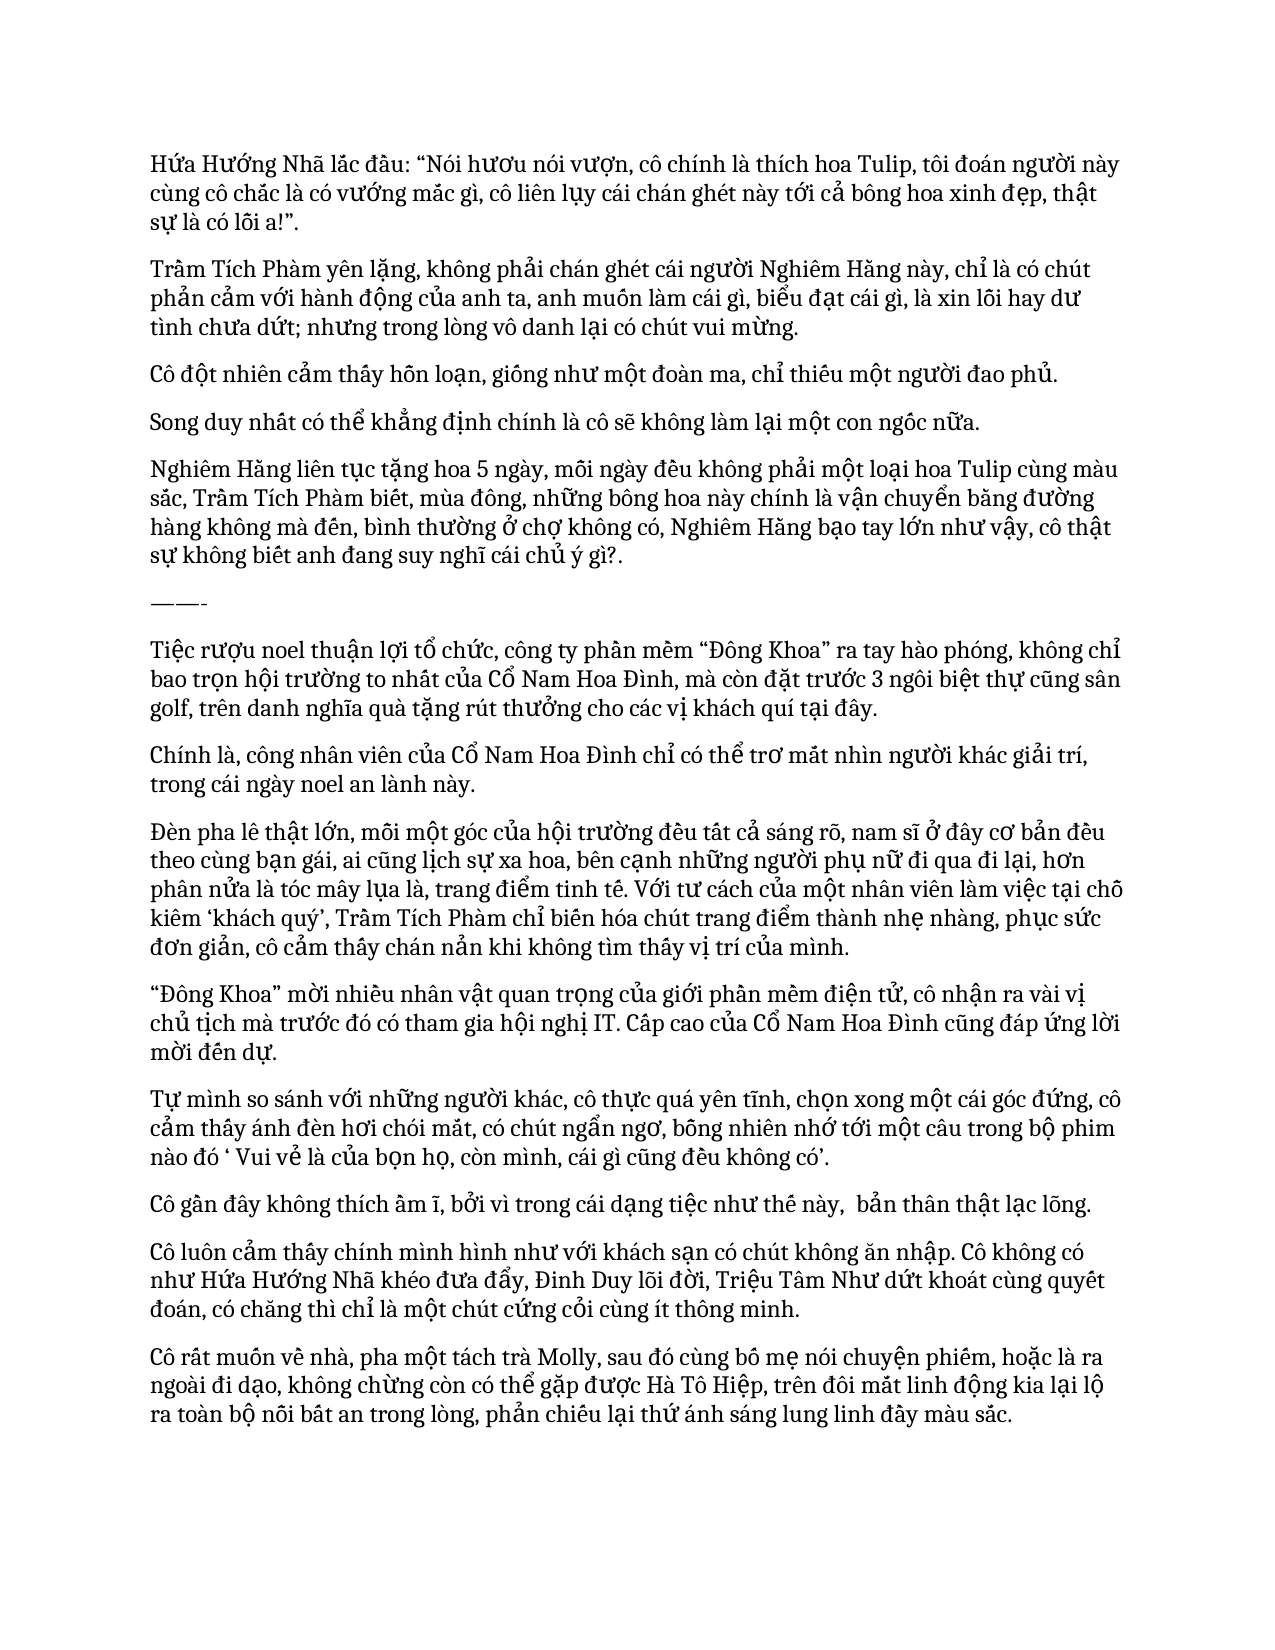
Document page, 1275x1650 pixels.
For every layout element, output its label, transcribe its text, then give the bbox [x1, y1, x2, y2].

text Cô đột nhiên cảm thấy hỗn loạn, giống như một đoàn ma, chỉ thiếu một người đao phủ. [150, 360, 1125, 389]
text Hứa Hướng Nhã lắc đầu: “Nói hươu nói vượn, cô chính là thích hoa Tulip, tôi đoán người này cùng cô chắc là có vướng mắc gì, cô liên lụy cái chán ghét này tới cả bông hoa xinh đẹp, thật sự là có lỗi a!”. [150, 150, 1125, 236]
text Cô gần đây không thích ầm ĩ, bởi vì trong cái dạng tiệc như thế này, bản thân thật lạc lõng. [150, 1190, 1125, 1219]
text Tiệc rượu noel thuận lợi tổ chức, công ty phần mềm “Đông Khoa” ra tay hào phóng, không chỉ bao trọn hội trường to nhất của Cổ Nam Hoa Đình, mà còn đặt trước 3 ngôi biệt thự cũng sân golf, trên danh nghĩa quà tặng rút thưởng cho các vị khách quí tại đây. [150, 636, 1125, 722]
text Song duy nhất có thể khẳng định chính là cô sẽ không làm lại một con ngốc nữa. [150, 407, 1125, 436]
text Nghiêm Hằng liên tục tặng hoa 5 ngày, mỗi ngày đều không phải một loại hoa Tulip cùng màu sắc, Trầm Tích Phàm biết, mùa đông, những bông hoa này chính là vận chuyển bằng đường hàng không mà đến, bình thường ở chợ không có, Nghiêm Hằng bạo tay lớn như vậy, cô thật sự không biết anh đang suy nghĩ cái chủ ý gì?. [150, 455, 1125, 570]
text “Đông Khoa” mời nhiều nhân vật quan trọng của giới phần mềm điện tử, cô nhận ra vài vị chủ tịch mà trước đó có tham gia hội nghị IT. Cấp cao của Cổ Nam Hoa Đình cũng đáp ứng lời mời đến dự. [150, 980, 1125, 1066]
text ——- [150, 589, 1125, 617]
text Trầm Tích Phàm yên lặng, không phải chán ghét cái người Nghiêm Hằng này, chỉ là có chút phản cảm với hành động của anh ta, anh muốn làm cái gì, biểu đạt cái gì, là xin lỗi hay dư tình chưa dứt; nhưng trong lòng vô danh lại có chút vui mừng. [150, 255, 1125, 341]
text Đèn pha lê thật lớn, mỗi một góc của hội trường đều tất cả sáng rõ, nam sĩ ở đây cơ bản đều theo cùng bạn gái, ai cũng lịch sự xa hoa, bên cạnh những người phụ nữ đi qua đi lại, hơn phân nửa là tóc mây lụa là, trang điểm tinh tế. Với tư cách của một nhân viên làm việc tại chỗ kiêm ‘khách quý’, Trầm Tích Phàm chỉ biến hóa chút trang điểm thành nhẹ nhàng, phục sức đơn giản, cô cảm thấy chán nản khi không tìm thấy vị trí của mình. [150, 817, 1125, 961]
text Chính là, công nhân viên của Cổ Nam Hoa Đình chỉ có thể trơ mắt nhìn người khác giải trí, trong cái ngày noel an lành này. [150, 741, 1125, 799]
text Tự mình so sánh với những người khác, cô thực quá yên tĩnh, chọn xong một cái góc đứng, cô cảm thấy ánh đèn hơi chói mắt, có chút ngẩn ngơ, bỗng nhiên nhớ tới một câu trong bộ phim nào đó ‘ Vui vẻ là của bọn họ, còn mình, cái gì cũng đều không có’. [150, 1085, 1125, 1171]
text Cô luôn cảm thấy chính mình hình như với khách sạn có chút không ăn nhập. Cô không có như Hứa Hướng Nhã khéo đưa đẩy, Đinh Duy lõi đời, Triệu Tâm Như dứt khoát cùng quyết đoán, có chăng thì chỉ là một chút cứng cỏi cùng ít thông minh. [150, 1237, 1125, 1324]
text Cô rất muốn về nhà, pha một tách trà Molly, sau đó cùng bố mẹ nói chuyện phiếm, hoặc là ra ngoài đi dạo, không chừng còn có thể gặp được Hà Tô Hiệp, trên đôi mắt linh động kia lại lộ ra toàn bộ nỗi bất an trong lòng, phản chiếu lại thứ ánh sáng lung linh đầy màu sắc. [150, 1342, 1125, 1429]
